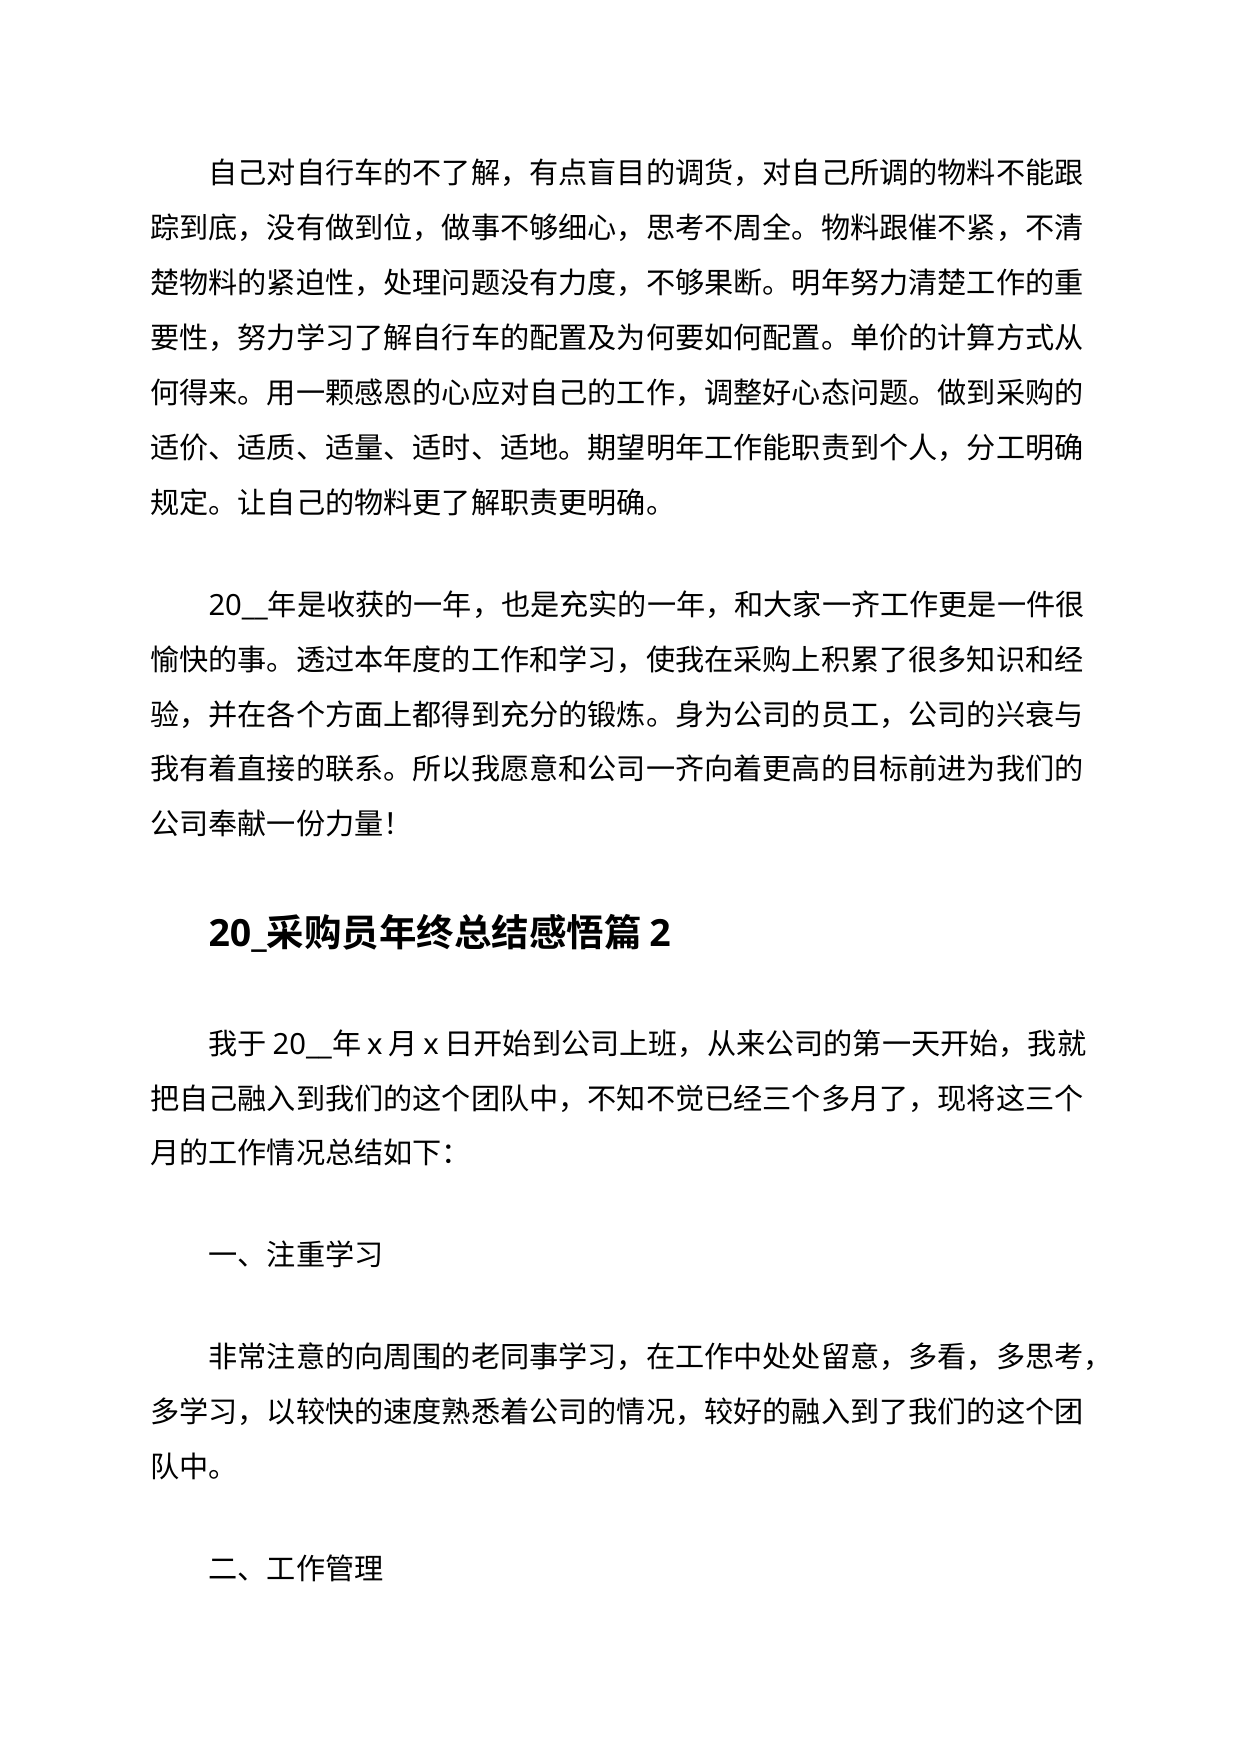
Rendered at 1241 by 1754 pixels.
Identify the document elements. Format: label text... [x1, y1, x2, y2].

text 20__年是收获的一年，也是充实的一年，和大家一齐工作更是一件很愉快的事。透过本年度的工作和学习，使我在采购上积累了很多知识和经验，并在各个方面上都得到充分的锻炼。身为公司的员工，公司的兴衰与我有着直接的联系。所以我愿意和公司一齐向着更高的目标前进为我们的公司奉献一份力量！ [150, 581, 1090, 843]
text 20_采购员年终总结感悟篇2 [150, 903, 1090, 957]
text 我于20__年x月x日开始到公司上班，从来公司的第一天开始，我就把自己融入到我们的这个团队中，不知不觉已经三个多月了，现将这三个月的工作情况总结如下： [150, 1020, 1090, 1172]
text 二、工作管理 [150, 1545, 1090, 1587]
text 非常注意的向周围的老同事学习，在工作中处处留意，多看，多思考，多学习，以较快的速度熟悉着公司的情况，较好的融入到了我们的这个团队中。 [150, 1334, 1090, 1486]
text 自己对自行车的不了解，有点盲目的调货，对自己所调的物料不能跟踪到底，没有做到位，做事不够细心，思考不周全。物料跟催不紧，不清楚物料的紧迫性，处理问题没有力度，不够果断。明年努力清楚工作的重要性，努力学习了解自行车的配置及为何要如何配置。单价的计算方式从何得来。用一颗感恩的心应对自己的工作，调整好心态问题。做到采购的适价、适质、适量、适时、适地。期望明年工作能职责到个人，分工明确规定。让自己的物料更了解职责更明确。 [150, 150, 1090, 522]
text 一、注重学习 [150, 1232, 1090, 1274]
